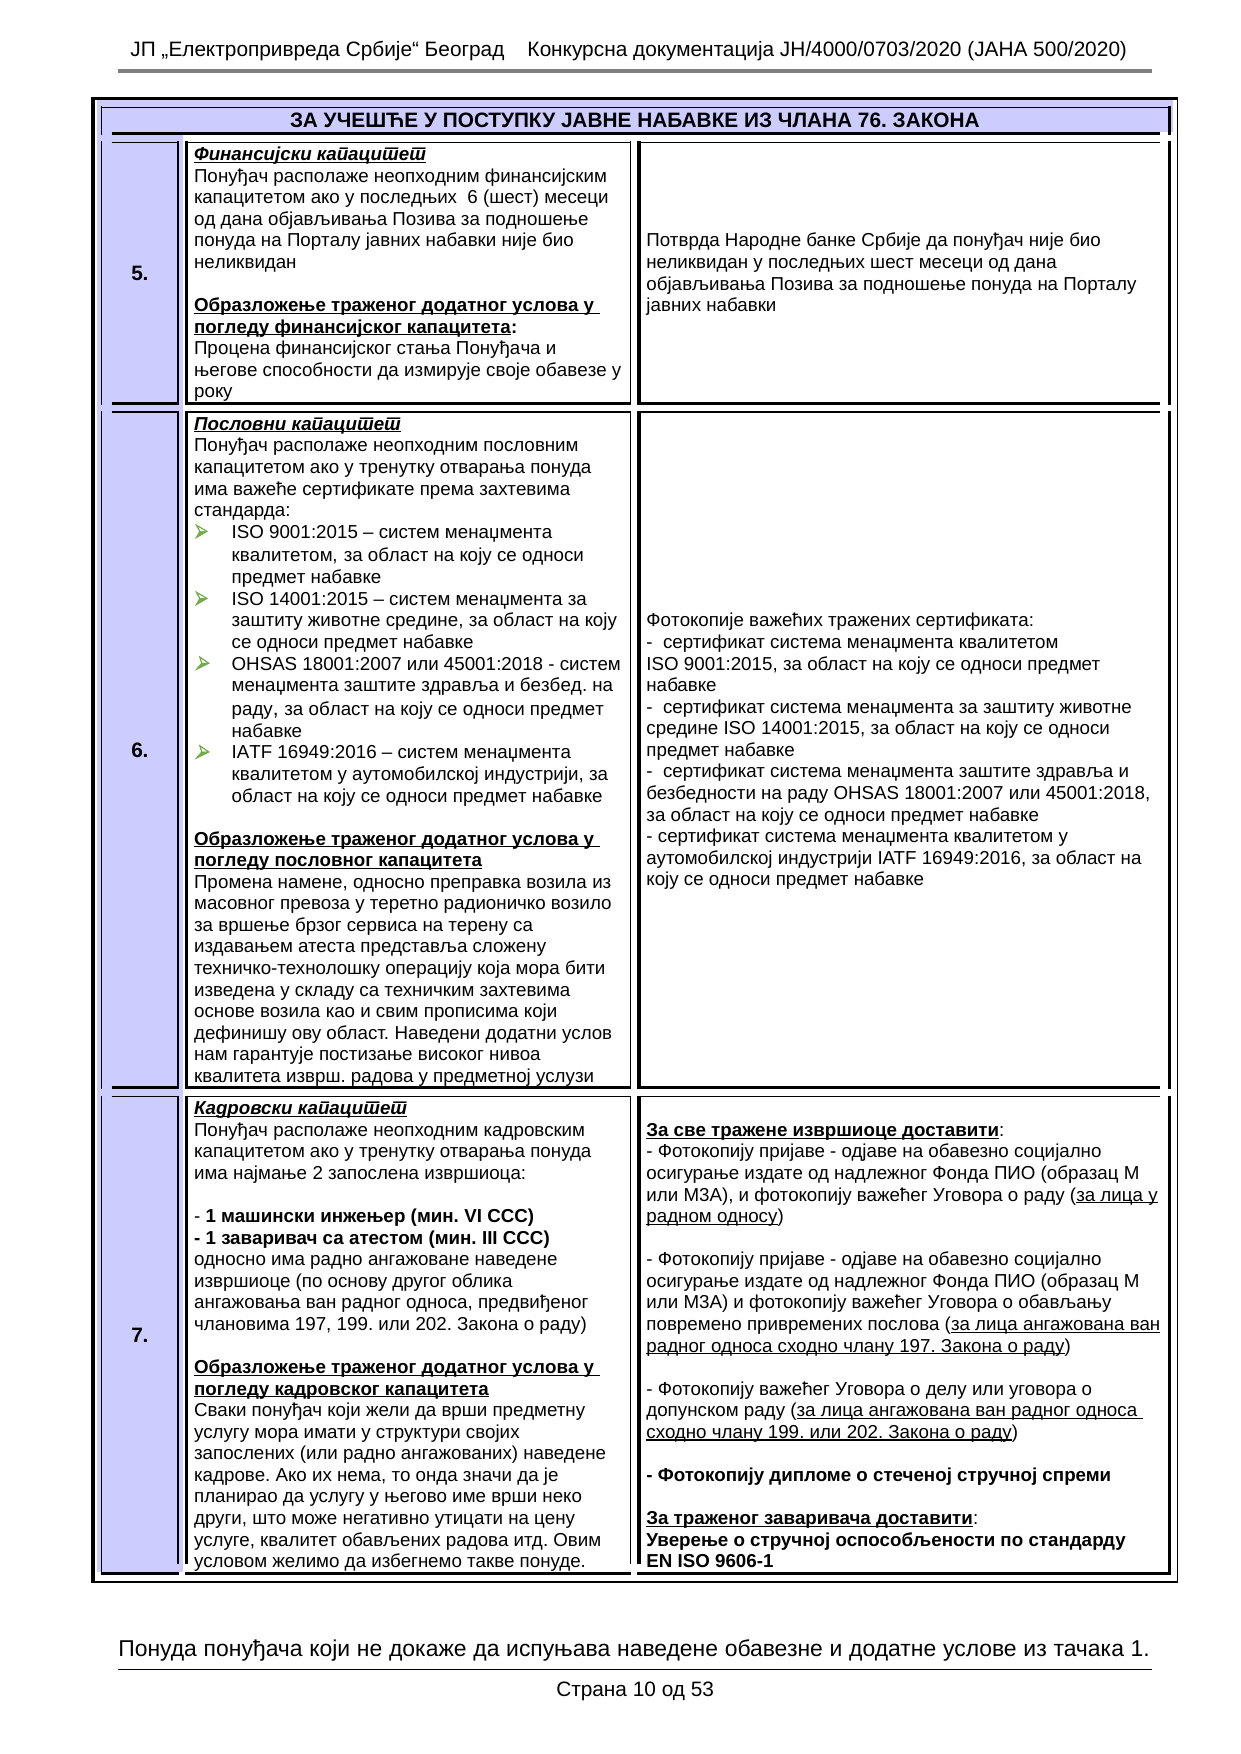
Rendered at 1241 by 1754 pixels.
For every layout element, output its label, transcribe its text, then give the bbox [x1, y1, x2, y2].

table_cell За све тражене извршиоце доставити: - Фотокопију пријаве - одјаве на обавезно социјално осигурање издате од надлежног Фонда ПИО (образац М или М3А), и фотокопију важећег Уговора о раду (за лица у радном односу) - Фотокопију пријаве - одјаве на обавезно социјално осигурање издате од надлежног Фонда ПИО (образац М или М3А) и фотокопију важећег Уговора о обављању повремено привремених послова (за лица ангажована ван радног односа сходно члану 197. Закона о раду) - Фотокопију важећег Уговора о делу или уговора о допунском раду (за лица ангажована ван радног односа сходно члану 199. или 202. Закона о раду) - Фотокопију дипломе о стеченој стручној спреми За траженог заваривача доставити: Уверење о стручној оспособљености по стандарду EN ISO 9606-1 [635, 1086, 1173, 1572]
table_cell Фотокопије важећих тражених сертификата: - сертификат система менаџмента квалитетом ISO 9001:2015, за област на коју се односи предмет набавке - сертификат система менаџмента за заштиту животне средине ISO 14001:2015, за област на коју се односи предмет набавке - сертификат система менаџмента заштите здравља и безбедности на раду OHSAS 18001:2007 или 45001:2018, за област на коју се односи предмет набавке - сертификат система менаџмента квалитетом у аутомобилској индустрији IATF 16949:2016, за област на коју се односи предмет набавке [635, 402, 1173, 1086]
table_cell 6. [97, 402, 183, 1086]
table_cell Кадровски капацитет Понуђач располаже неопходним кадровским капацитетом ако у тренутку отварања понуда има најмање 2 запослена извршиоца: - 1 машински инжењер (мин. VI ССС) - 1 заваривач са атестом (мин. III ССС) односно има радно ангажоване наведене извршиоце (по основу другог облика ангажовања ван радног односа, предвиђеног члановима 197, 199. или 202. Закона о раду) Образложење траженог додатног услова у погледу кадровског капацитета Сваки понуђач који жели да врши предметну услугу мора имати у структури својих запослених (или радно ангажованих) наведене кадрове. Ако их нема, то онда значи да је планирао да услугу у његово име врши неко други, што може негативно утицати на цену услуге, квалитет обављених радова итд. Овим условом желимо да избегнемо такве понуде. [183, 1086, 635, 1572]
table_cell 7. [97, 1086, 183, 1572]
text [118, 1635, 1152, 1662]
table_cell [97, 100, 1173, 132]
table_cell Финансијски капацитет Понуђач располаже неопходним финансијским капацитетом ако у последњих 6 (шест) месеци од дана објављивања Позива за подношење понуда на Порталу јавних набавки није био неликвидан Образложење траженог додатног услова у погледу финансијског капацитета: Процена финансијског стања Понуђача и његове способности да измирује своје обавезе у року [183, 135, 635, 402]
table_cell Потврда Народне банке Србије да понуђач није био неликвидан у последњих шест месеци од дана објављивања Позива за подношење понуда на Порталу јавних набавки [635, 132, 1173, 402]
table_cell 5. [97, 132, 183, 402]
table_cell Пословни капацитет Понуђач располаже неопходним пословним капацитетом ако у тренутку отварања понуда има важеће сертификате према захтевима стандарда: ISO 9001:2015 – систем менаџмента квалитетом, за област на коју се односи предмет набавке ISO 14001:2015 – систем менаџмента за заштиту животне средине, за област на коју се односи предмет набавке OHSAS 18001:2007 или 45001:2018 - систем менаџмента заштите здравља и безбед. на раду, за област на коју се односи предмет набавке IATF 16949:2016 – систем менаџмента квалитетом у аутомобилској индустрији, за област на коју се односи предмет набавке Образложење траженог додатног услова у погледу пословног капацитета Промена намене, односно преправка возила из масовног превоза у теретнo радионичко возило за вршење брзог сервиса на терену са издавањем атеста представља сложену техничко-технолошку операцију која мора бити изведена у складу са техничким захтевима основе возила као и свим прописима који дефинишу ову област. Наведени додатни услов нам гарантује постизање високог нивоа квалитета изврш. радова у предметној услузи [183, 402, 635, 1086]
